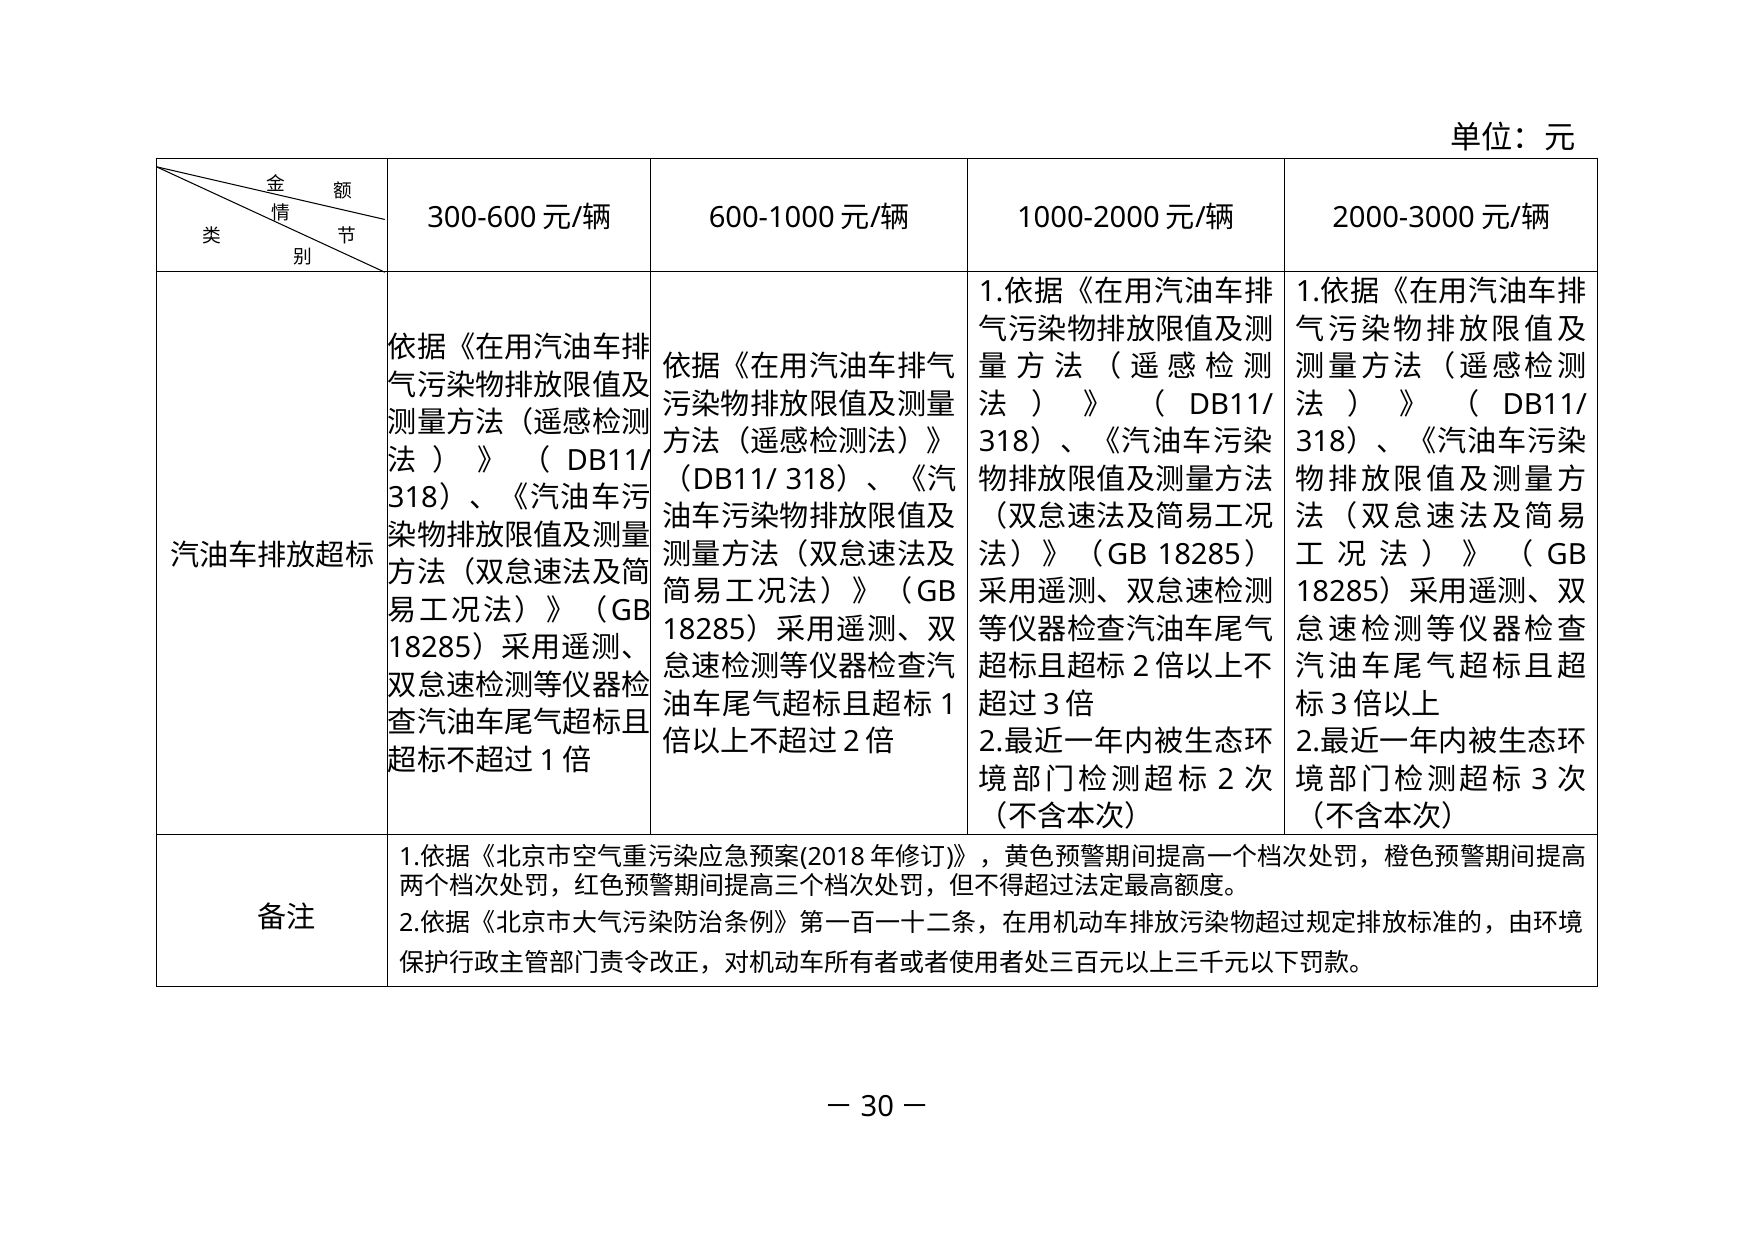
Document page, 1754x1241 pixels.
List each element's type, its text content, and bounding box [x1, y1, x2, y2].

table_header 300-600元/辆 [388, 159, 650, 271]
table_header [157, 159, 387, 271]
table_cell 依据《在用汽油车排气污染物排放限值及测量方法（遥感检测法）》（DB11/ 318）、《汽油车污染物排放限值及测量方法（双怠速法及简易工况法）》（GB 18285）采用遥测、双怠速检测等仪器检查汽油车尾气超标且超标不超过1倍 [388, 272, 650, 834]
text 单位：元 [148, 112, 1575, 157]
table_header 600-1000元/辆 [651, 159, 967, 271]
table_cell 汽油车排放超标 [157, 272, 387, 834]
table_cell 1.依据《在用汽油车排气污染物排放限值及测量方法（遥感检测法）》（DB11/ 318）、《汽油车污染物排放限值及测量方法（双怠速法及简易工况法）》（GB 18285）采用遥测、双怠速检测等仪器检查汽油车尾气超标且超标2倍以上不超过3倍 2.最近一年内被生态环境部门检测超标2次（不含本次） [968, 272, 1284, 834]
table_header 1000-2000元/辆 [968, 159, 1284, 271]
table_cell 1.依据《北京市空气重污染应急预案(2018年修订)》，黄色预警期间提高一个档次处罚，橙色预警期间提高两个档次处罚，红色预警期间提高三个档次处罚，但不得超过法定最高额度。 2.依据《北京市大气污染防治条例》第一百一十二条，在用机动车排放污染物超过规定排放标准的，由环境保护行政主管部门责令改正，对机动车所有者或者使用者处三百元以上三千元以下罚款。 [388, 835, 1597, 986]
table_cell 备注 [157, 835, 387, 986]
table_cell 依据《在用汽油车排气污染物排放限值及测量方法（遥感检测法）》（DB11/ 318）、《汽油车污染物排放限值及测量方法（双怠速法及简易工况法）》（GB 18285）采用遥测、双怠速检测等仪器检查汽油车尾气超标且超标1倍以上不超过2倍 [651, 272, 967, 834]
table_cell 1.依据《在用汽油车排气污染物排放限值及测量方法（遥感检测法）》（DB11/ 318）、《汽油车污染物排放限值及测量方法（双怠速法及简易工况法）》（GB 18285）采用遥测、双怠速检测等仪器检查汽油车尾气超标且超标3倍以上 2.最近一年内被生态环境部门检测超标3次（不含本次） [1285, 272, 1597, 834]
table_header 2000-3000元/辆 [1285, 159, 1597, 271]
